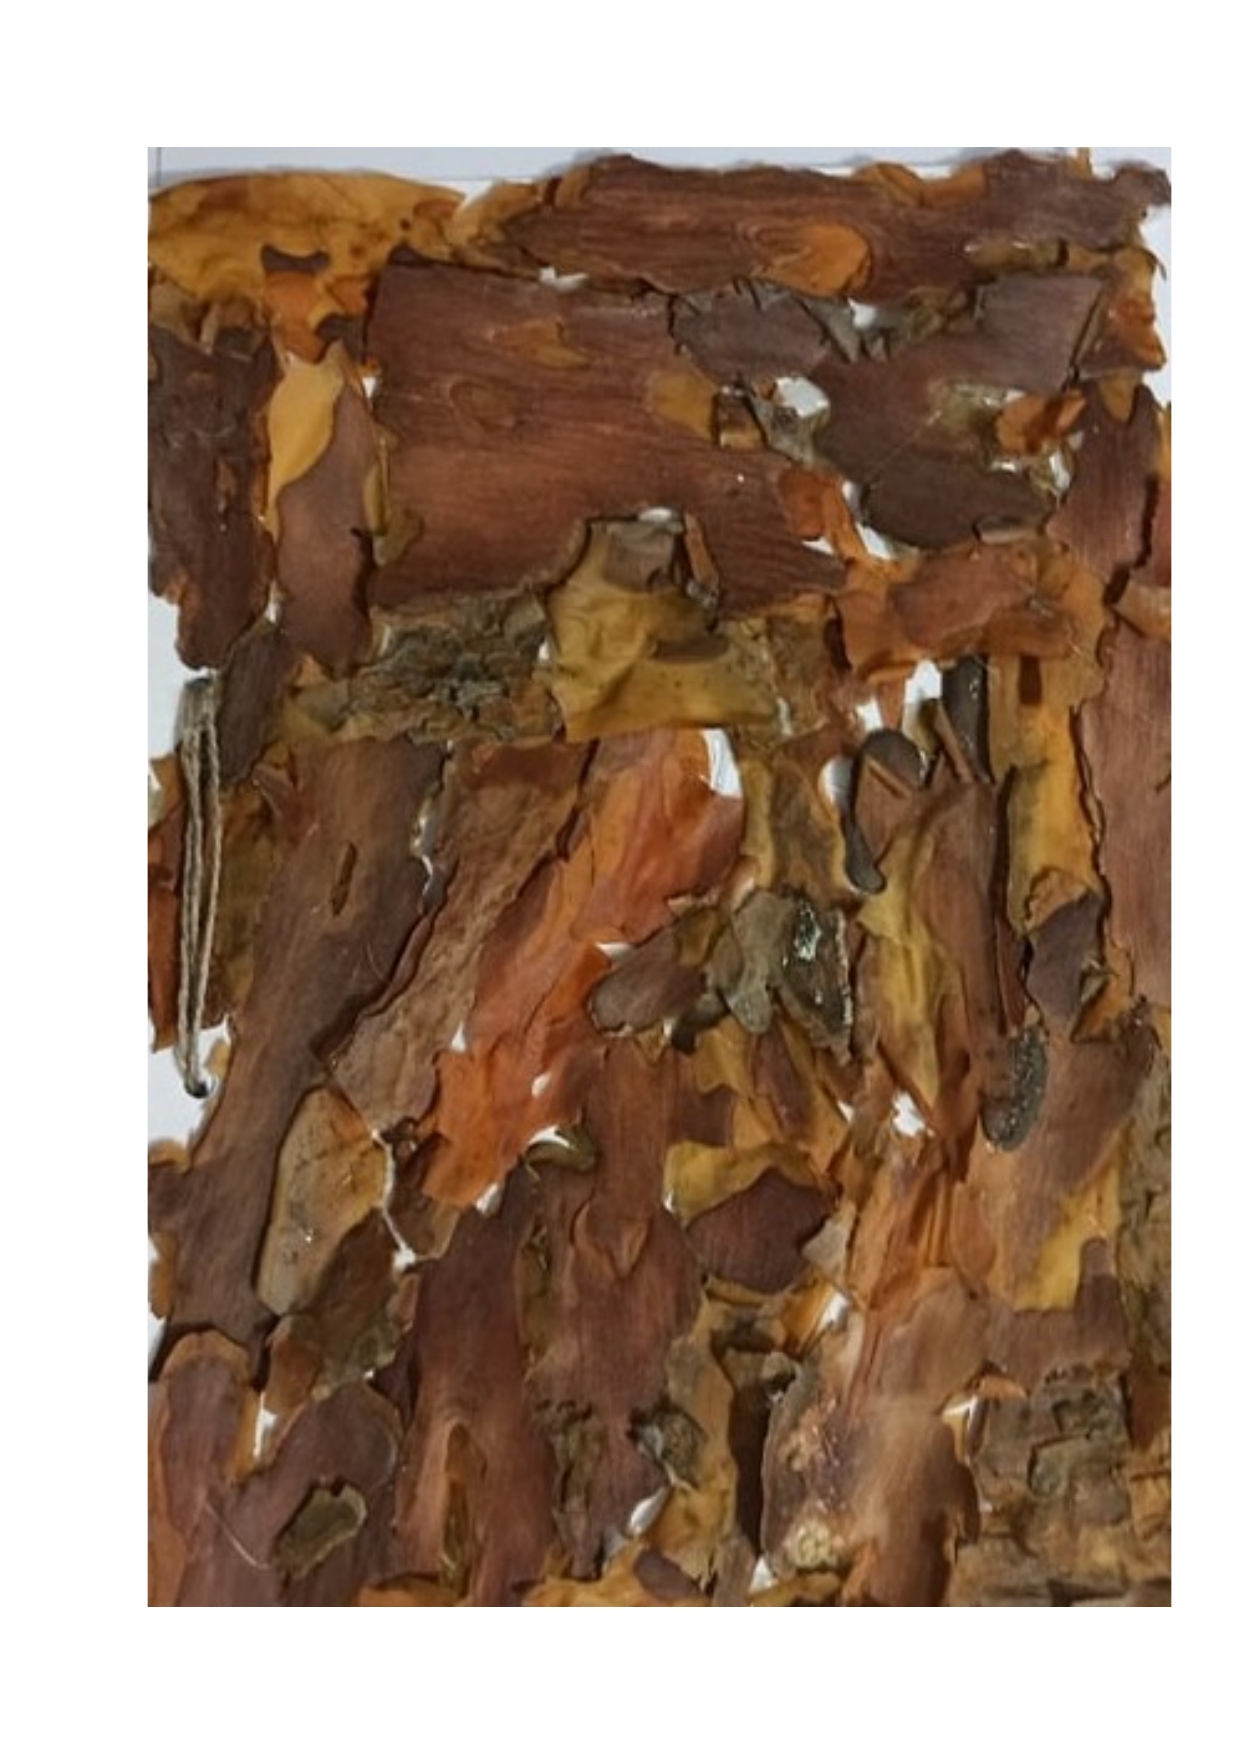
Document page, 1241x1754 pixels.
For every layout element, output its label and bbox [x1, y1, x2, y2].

picture [147, 147, 1172, 1607]
